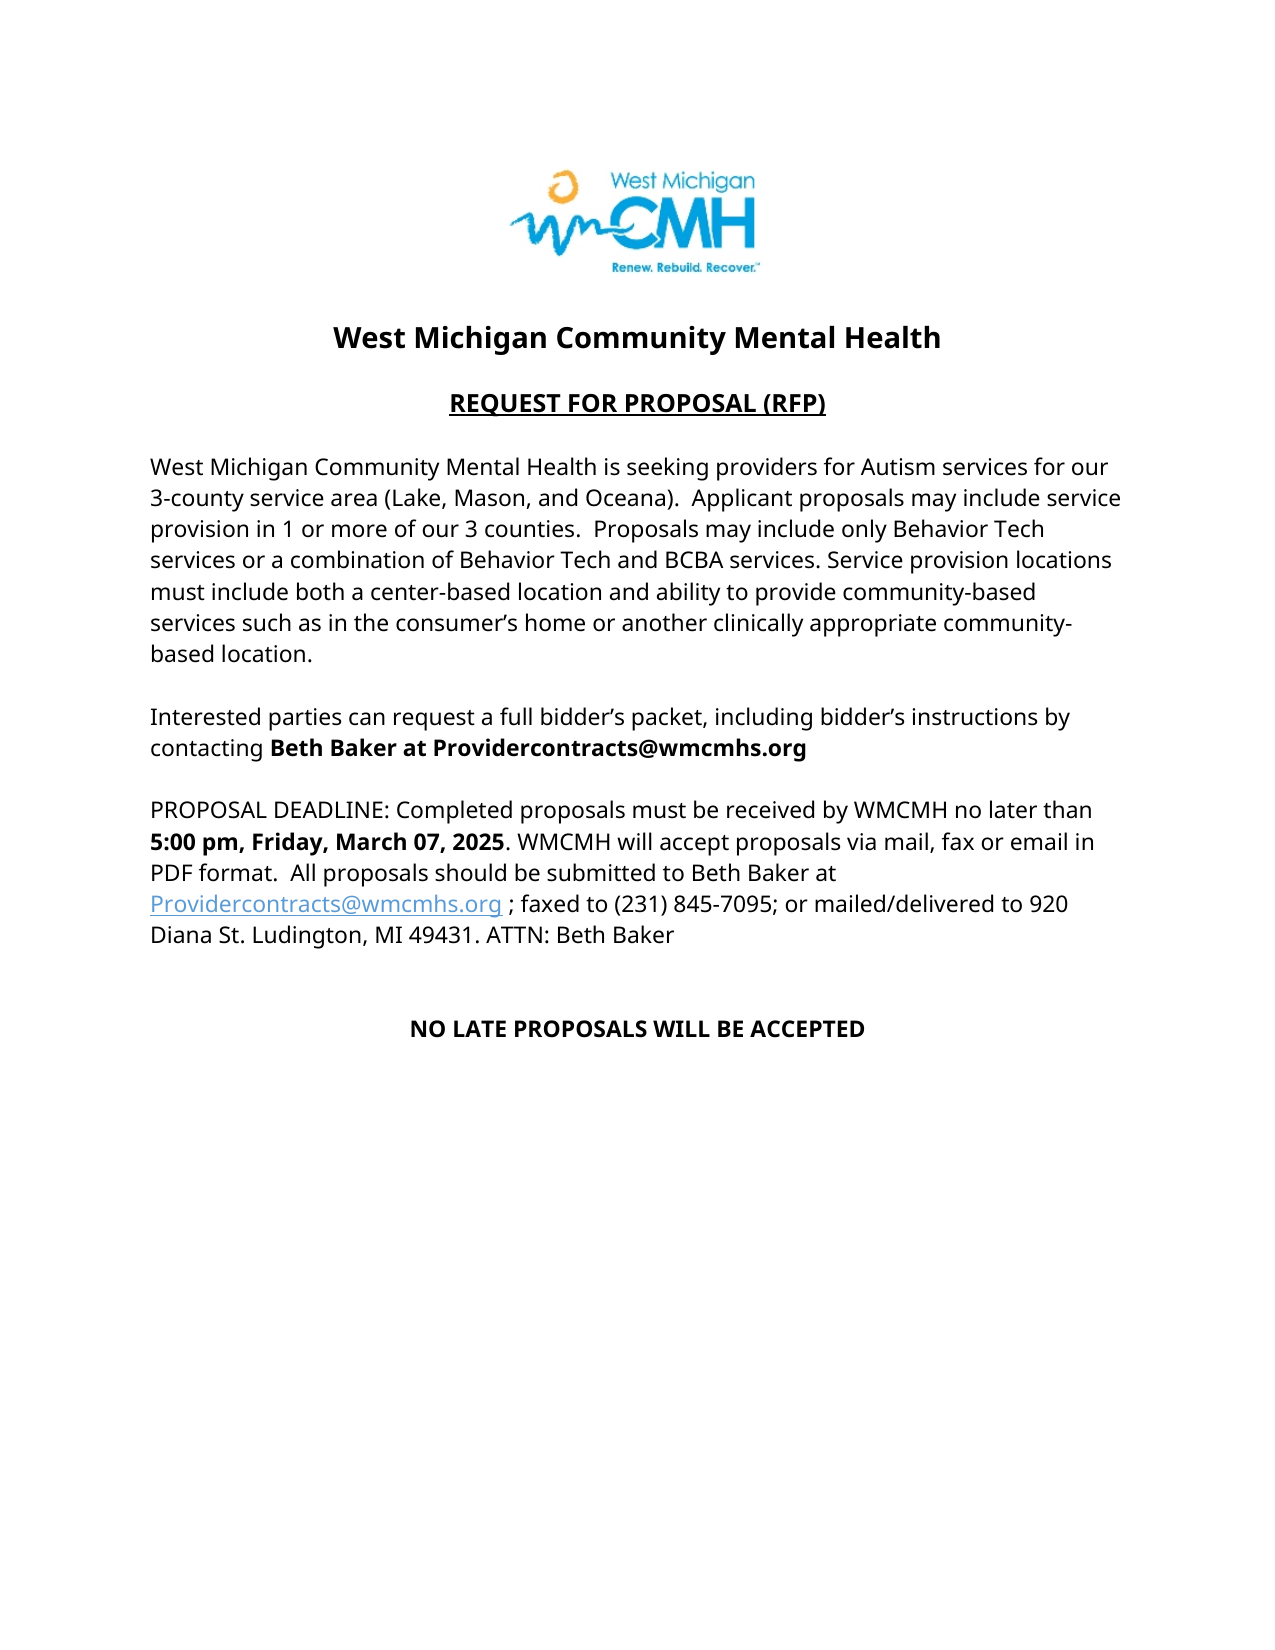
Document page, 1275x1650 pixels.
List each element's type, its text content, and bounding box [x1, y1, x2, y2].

text REQUEST FOR PROPOSAL (RFP) [150, 385, 1125, 419]
text PROPOSAL DEADLINE: Completed proposals must be received by WMCMH no later than 5:00 pm, Friday, March 07, 2025. WMCMH will accept proposals via mail, fax or email in PDF format. All proposals should be submitted to Beth Baker at Providercontracts@wmcmhs.org ; faxed to (231) 845-7095; or mailed/delivered to 920 Diana St. Ludington, MI 49431. ATTN: Beth Baker [150, 794, 1125, 951]
text West Michigan Community Mental Health is seeking providers for Autism services for our 3-county service area (Lake, Mason, and Oceana). Applicant proposals may include service provision in 1 or more of our 3 counties. Proposals may include only Behavior Tech services or a combination of Behavior Tech and BCBA services. Service provision locations must include both a center-based location and ability to provide community-based services such as in the consumer’s home or another clinically appropriate community-based location. [150, 451, 1125, 669]
text NO LATE PROPOSALS WILL BE ACCEPTED [150, 1013, 1125, 1044]
picture [496, 150, 779, 290]
text Interested parties can request a full bidder’s packet, including bidder’s instructions by contacting Beth Baker at Providercontracts@wmcmhs.org [150, 701, 1125, 763]
text West Michigan Community Mental Health [150, 318, 1125, 357]
